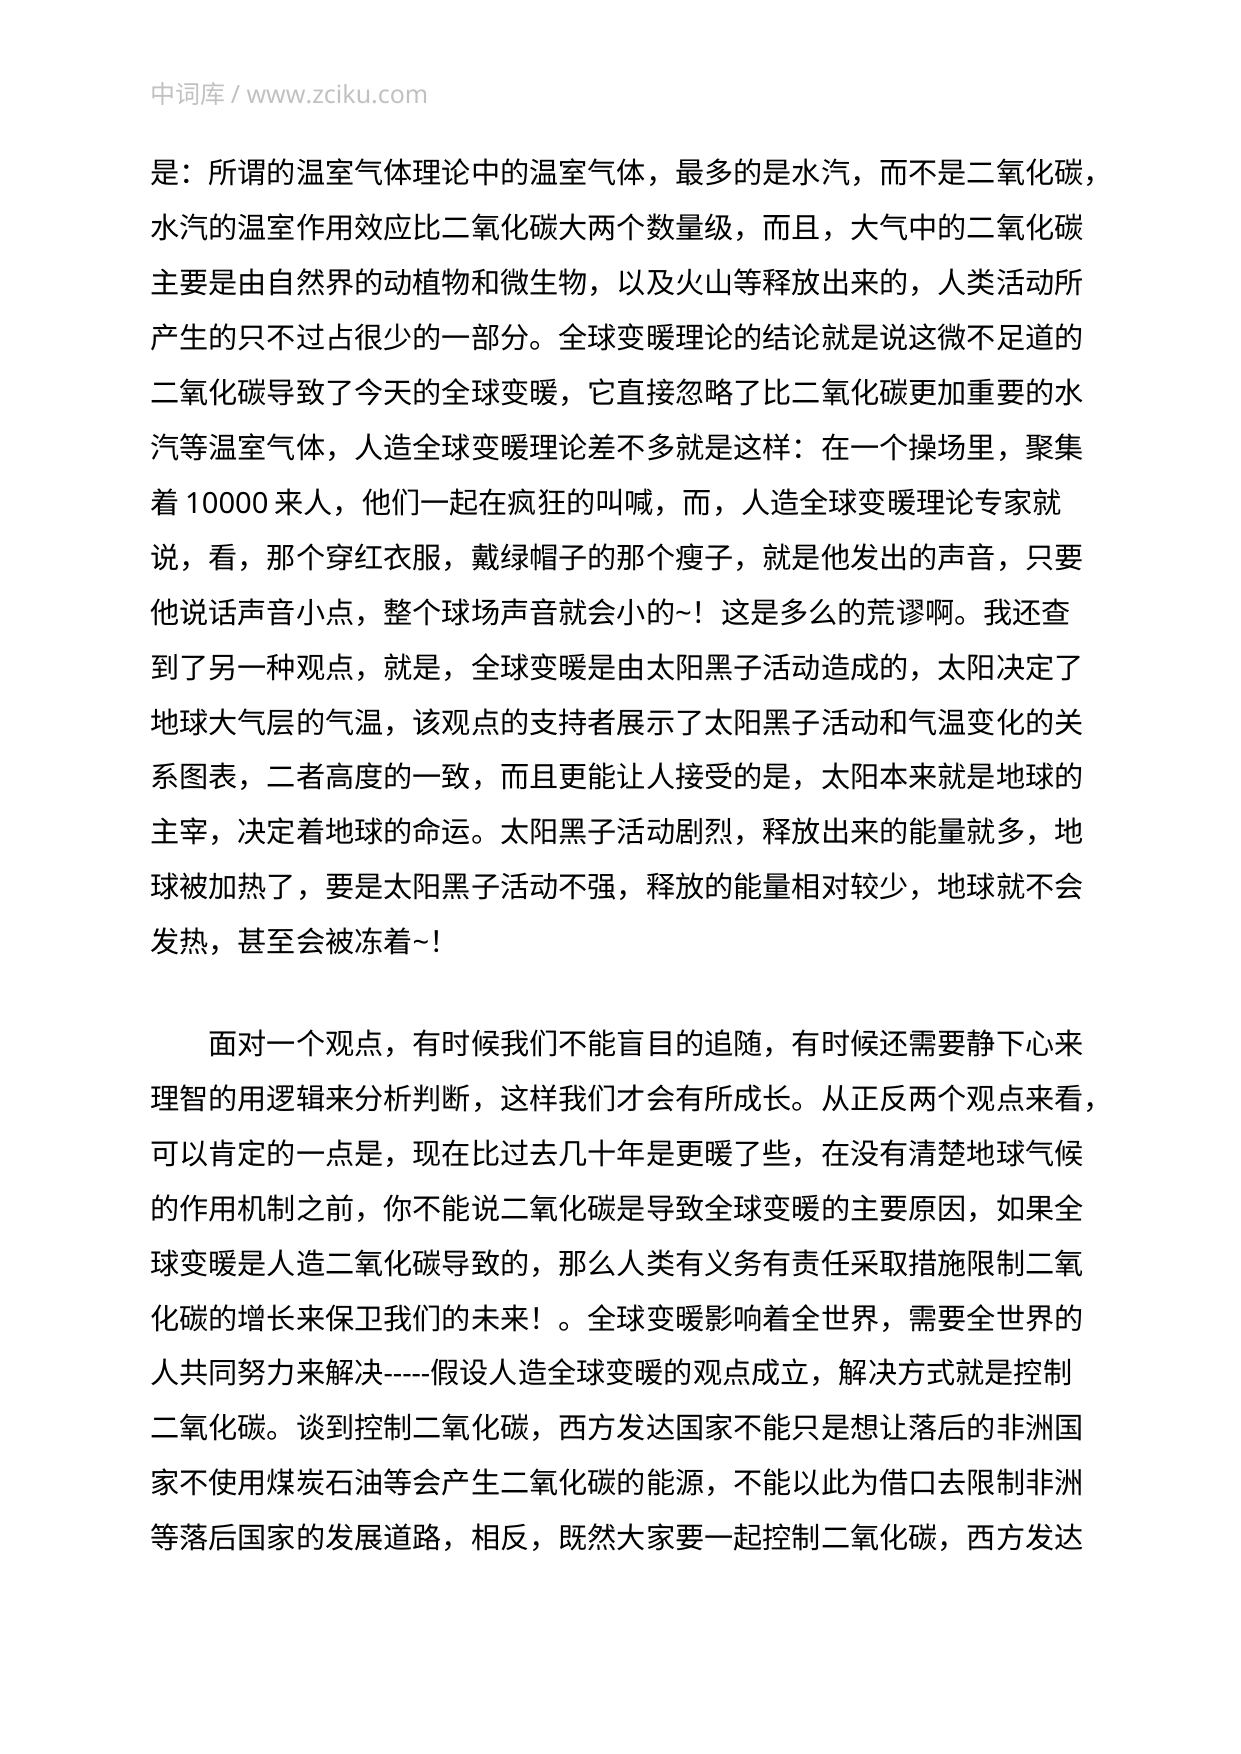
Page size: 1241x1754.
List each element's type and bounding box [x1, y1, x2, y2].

text [150, 1021, 1090, 1557]
text [150, 150, 1090, 961]
